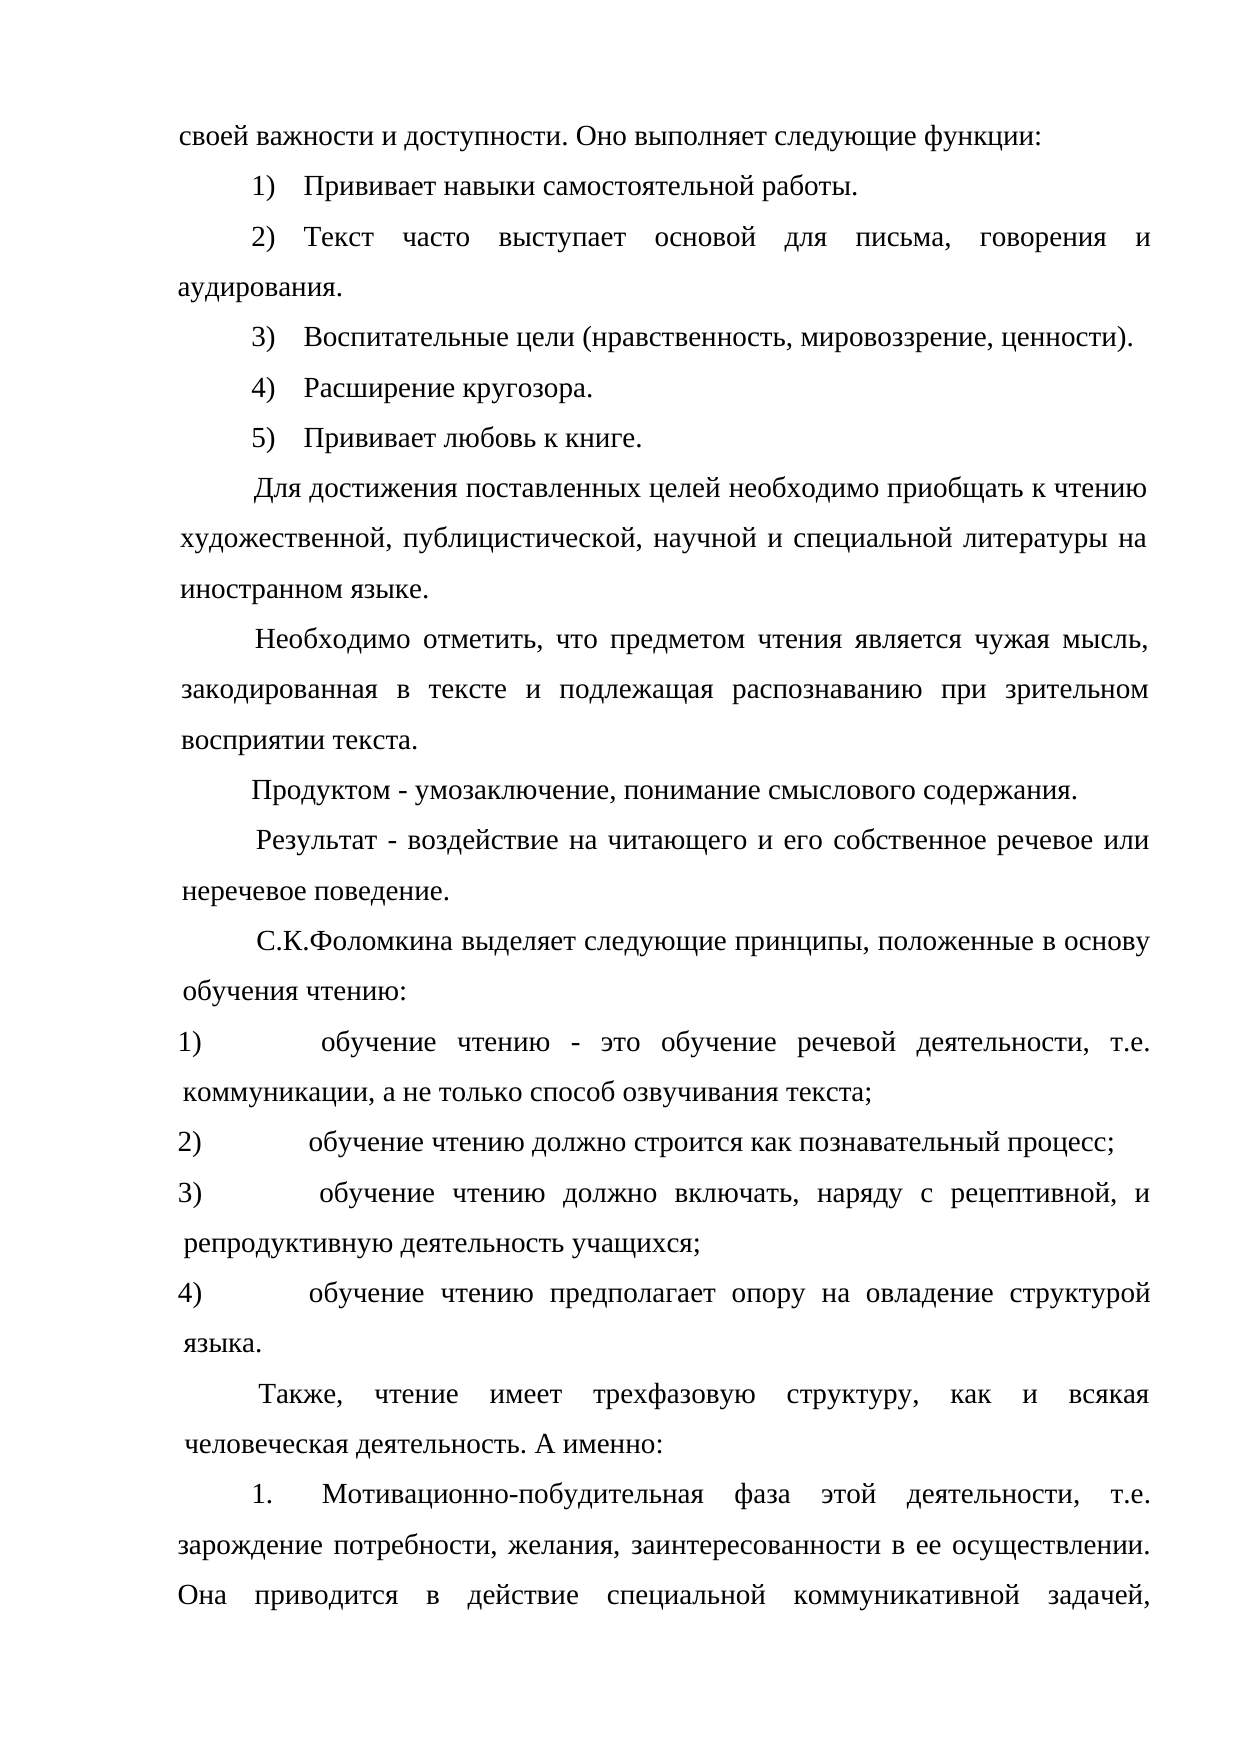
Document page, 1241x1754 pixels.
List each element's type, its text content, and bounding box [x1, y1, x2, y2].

text 3) обучение чтению должно включать, наряду с рецептивной, и репродуктивную деятельность учащихся; [178, 1175, 1152, 1258]
text Необходимо отметить, что предметом чтения является чужая мысль, закодированная в тексте и подлежащая распознаванию при зрительном восприятии текста. [181, 621, 1149, 755]
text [177, 1477, 1152, 1611]
list Прививает навыки самостоятельной работы. [177, 168, 1152, 202]
text Также, чтение имеет трехфазовую структуру, как и всякая человеческая деятельность. А именно: [184, 1376, 1150, 1460]
text Результат - воздействие на читающего и его собственное речевое или неречевое поведение. [182, 822, 1151, 906]
list Прививает любовь к книге. [177, 420, 1152, 453]
list Воспитательные цели (нравственность, мировоззрение, ценности). [177, 319, 1152, 353]
list Текст часто выступает основой для письма, говорения и аудирования. [177, 219, 1152, 303]
text Продуктом - умозаключение, понимание смыслового содержания. [177, 772, 1152, 806]
text 2) обучение чтению должно строится как познавательный процесс; [177, 1124, 1152, 1158]
text Для достижения поставленных целей необходимо приобщать к чтению художественной, публицистической, научной и специальной литературы на иностранном языке. [180, 470, 1148, 604]
text 4) обучение чтению предполагает опору на овладение структурой языка. [178, 1275, 1152, 1359]
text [179, 118, 1146, 152]
text С.К.Фоломкина выделяет следующие принципы, положенные в основу обучения чтению: [182, 923, 1151, 1007]
list Расширение кругозора. [177, 370, 1152, 403]
text 1) обучение чтению - это обучение речевой деятельности, т.е. коммуникации, а не только способ озвучивания текста; [177, 1024, 1152, 1108]
